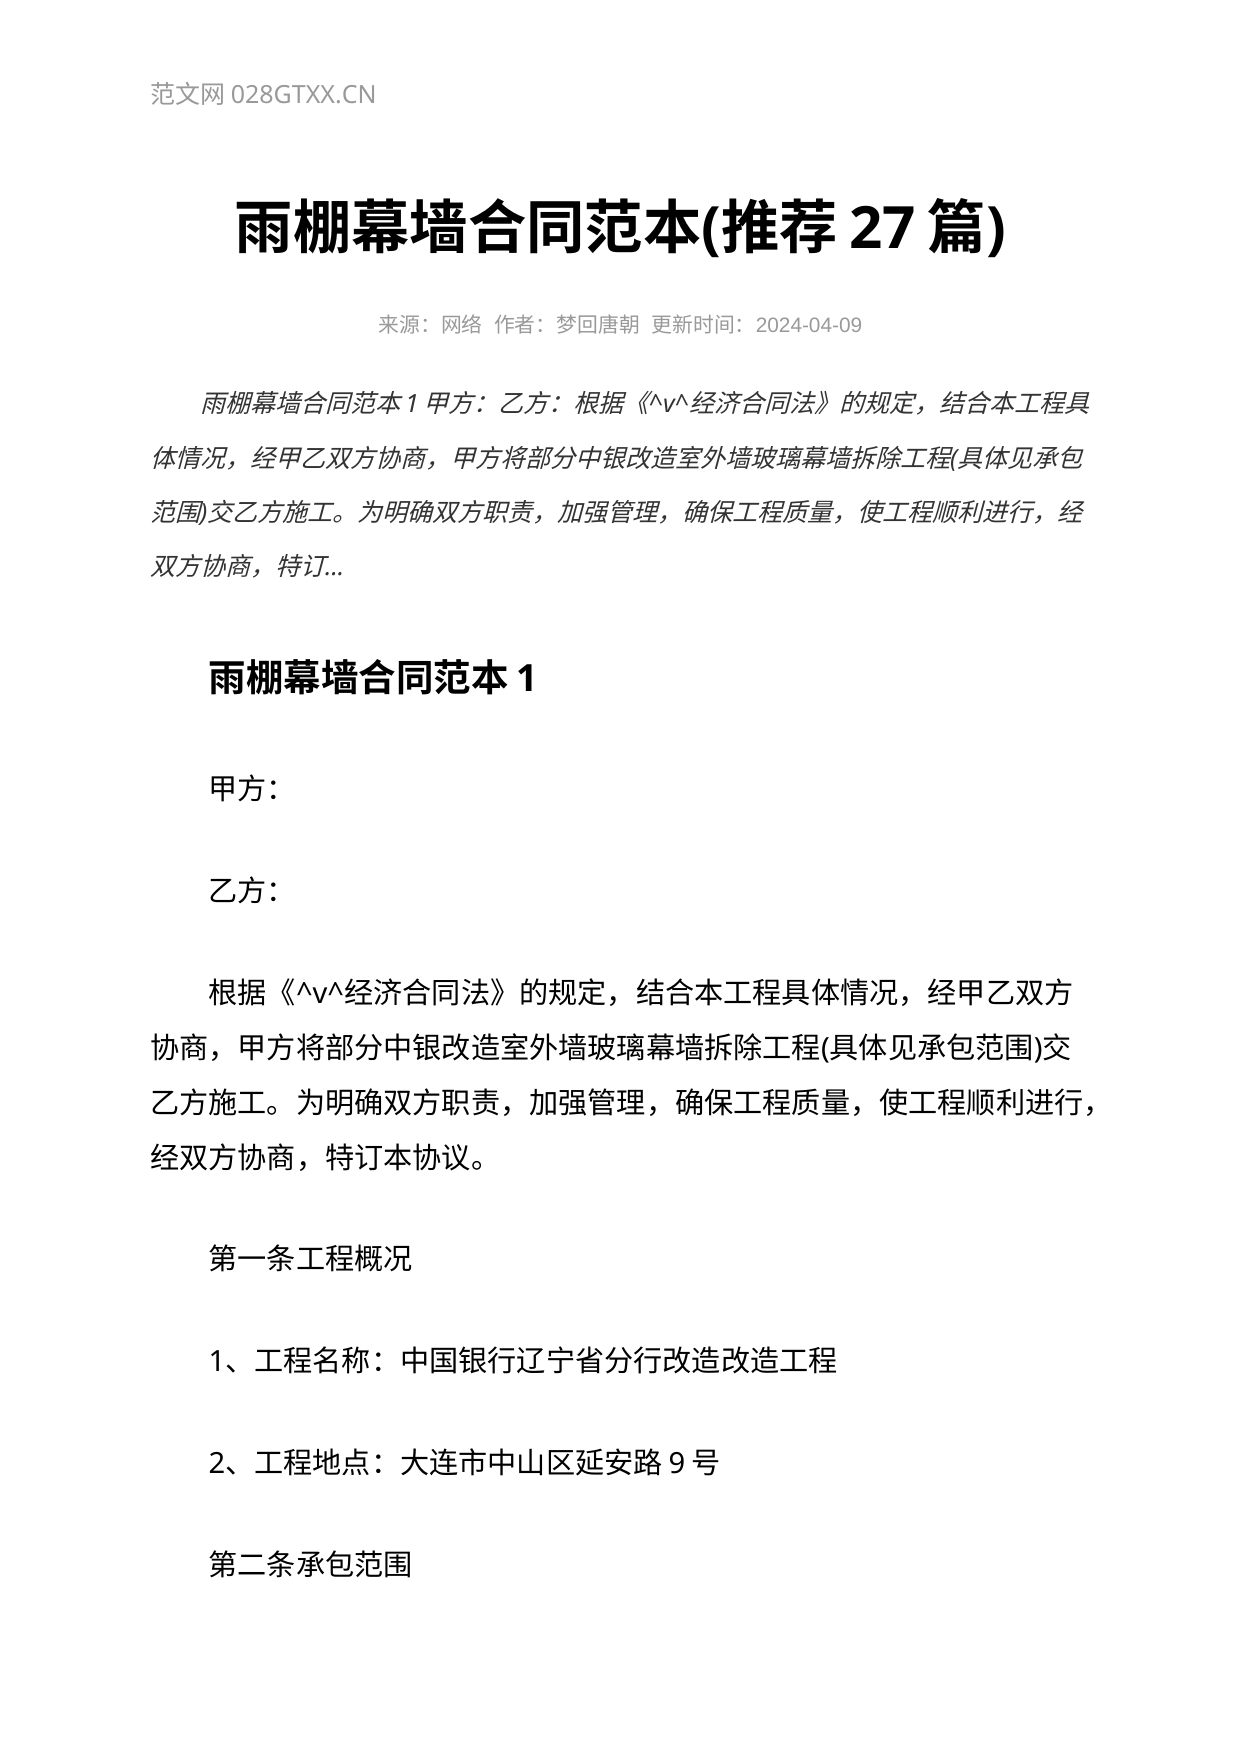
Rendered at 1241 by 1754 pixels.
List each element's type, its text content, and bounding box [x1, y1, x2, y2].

text 来源：网络 作者：梦回唐朝 更新时间：2024-04-09 [150, 313, 1090, 337]
text 2、工程地点：大连市中山区延安路9号 [150, 1440, 1090, 1482]
text 甲方： [150, 766, 1090, 808]
text 乙方： [150, 867, 1090, 910]
subtitle 雨棚幕墙合同范本(推荐27篇) [150, 181, 1090, 266]
text 雨棚幕墙合同范本1甲方：乙方：根据《^v^经济合同法》的规定，结合本工程具体情况，经甲乙双方协商，甲方将部分中银改造室外墙玻璃幕墙拆除工程(具体见承包范围)交乙方施工。为明确双方职责，加强管理，确保工程质量，使工程顺利进行，经双方协商，特订... [150, 384, 1090, 583]
text 1、工程名称：中国银行辽宁省分行改造改造工程 [150, 1338, 1090, 1380]
text 雨棚幕墙合同范本1 [150, 648, 1090, 703]
text 根据《^v^经济合同法》的规定，结合本工程具体情况，经甲乙双方协商，甲方将部分中银改造室外墙玻璃幕墙拆除工程(具体见承包范围)交乙方施工。为明确双方职责，加强管理，确保工程质量，使工程顺利进行，经双方协商，特订本协议。 [150, 969, 1090, 1176]
text 第二条承包范围 [150, 1542, 1090, 1584]
text 第一条工程概况 [150, 1236, 1090, 1278]
